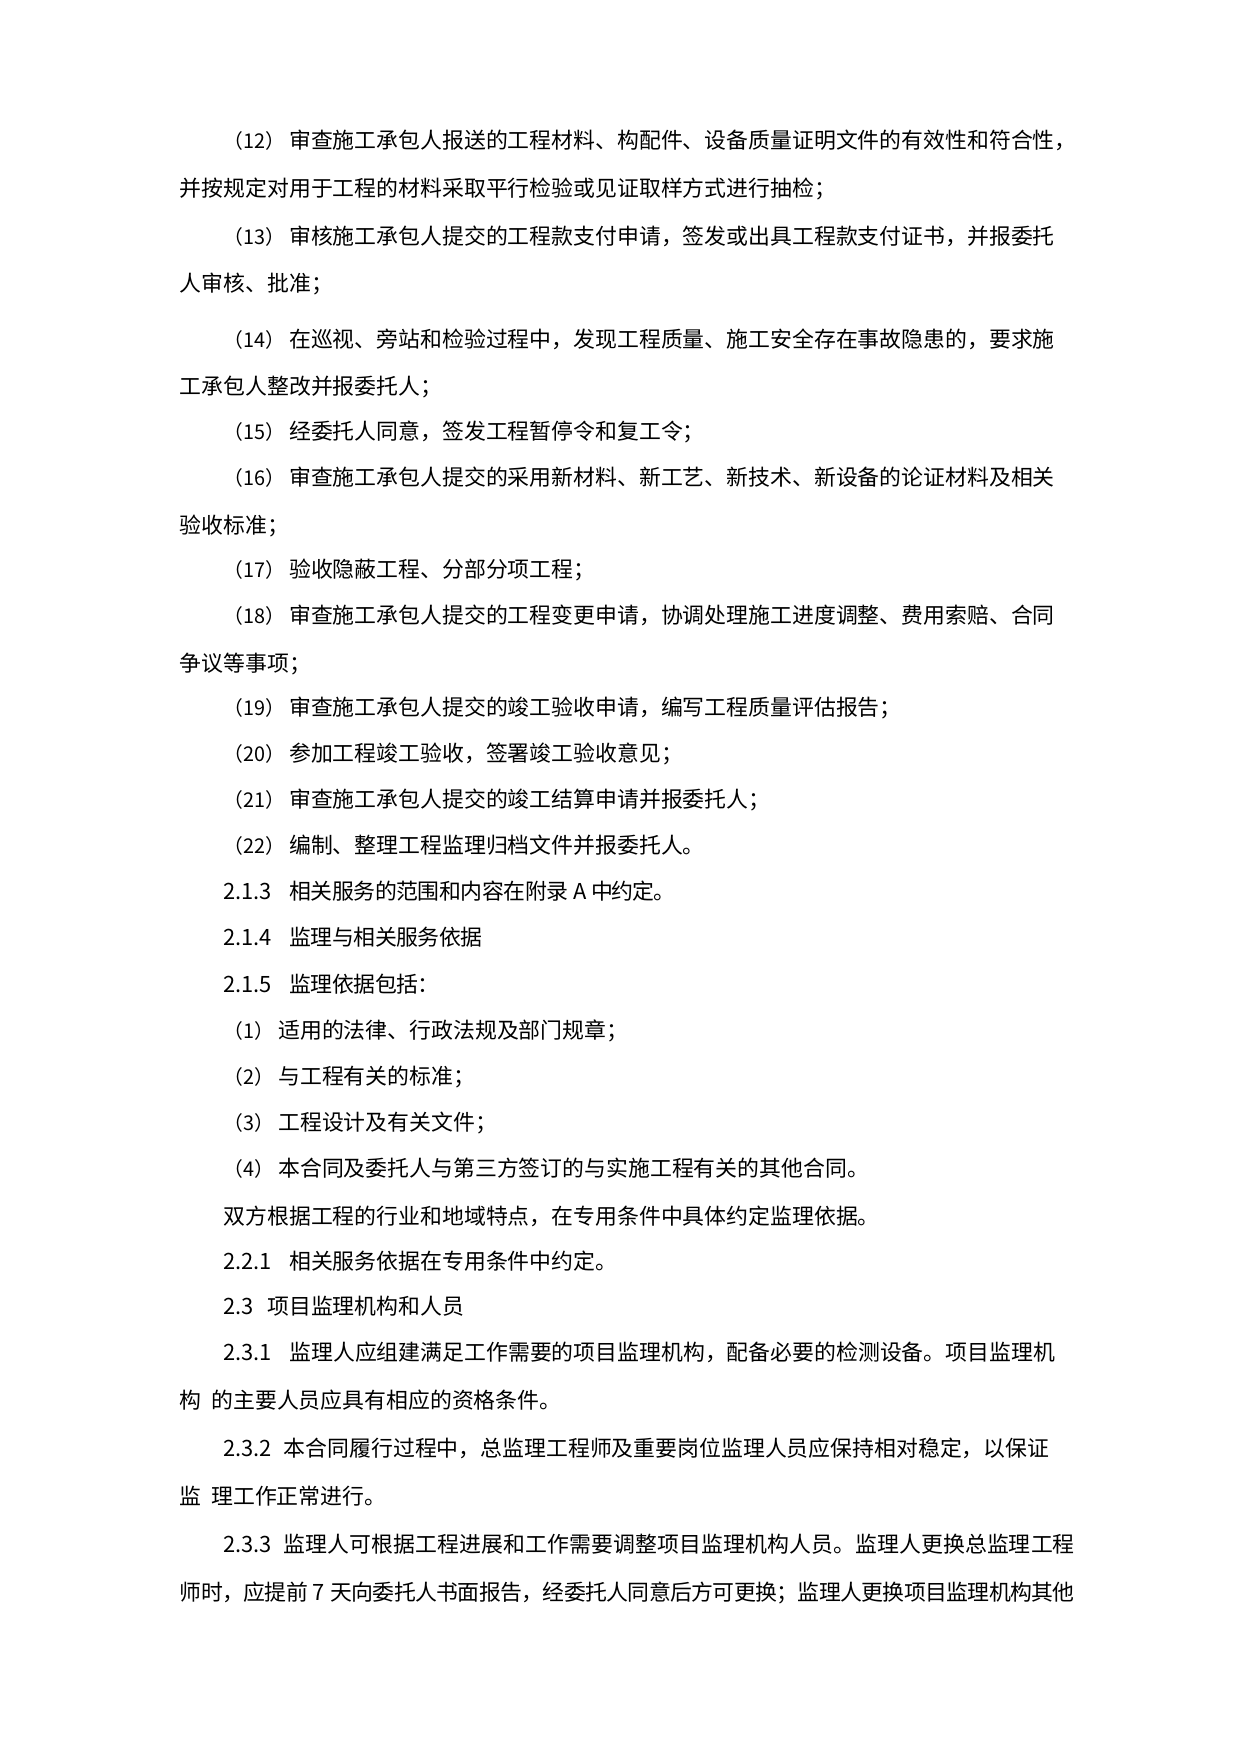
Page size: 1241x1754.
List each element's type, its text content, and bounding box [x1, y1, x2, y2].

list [179, 1527, 1076, 1606]
list 适用的法律、行政法规及部门规章； [223, 1013, 1186, 1044]
list 经委托人同意，签发工程暂停令和复工令； [223, 417, 1186, 445]
list 本合同履行过程中，总监理工程师及重要岗位监理人员应保持相对稳定，以保证监 理工作正常进行。 [179, 1431, 1071, 1511]
list 工程设计及有关文件； [223, 1105, 1186, 1137]
list 在巡视、旁站和检验过程中，发现工程质量、施工安全存在事故隐患的，要求施工承包人整改并报委托人； [179, 322, 1076, 401]
list 审查施工承包人提交的工程变更申请，协调处理施工进度调整、费用索赔、合同争议等事项； [179, 598, 1076, 677]
list 与工程有关的标准； [223, 1059, 1186, 1091]
list 本合同及委托人与第三方签订的与实施工程有关的其他合同。双方根据工程的行业和地域特点，在专用条件中具体约定监理依据。 [223, 1151, 879, 1231]
list 监理与相关服务依据 [223, 920, 1186, 952]
list 监理人应组建满足工作需要的项目监理机构，配备必要的检测设备。项目监理机构 的主要人员应具有相应的资格条件。 [179, 1335, 1076, 1415]
list 验收隐蔽工程、分部分项工程； [223, 556, 1186, 583]
list 监理依据包括： [223, 967, 1186, 998]
list 审查施工承包人提交的竣工结算申请并报委托人； [223, 782, 1186, 814]
list 相关服务的范围和内容在附录 A 中约定。 [223, 874, 1186, 906]
list 编制、整理工程监理归档文件并报委托人。 [223, 828, 1186, 860]
list 审查施工承包人报送的工程材料、构配件、设备质量证明文件的有效性和符合性，并按规定对用于工程的材料采取平行检验或见证取样方式进行抽检； [179, 123, 1076, 202]
list 审核施工承包人提交的工程款支付申请，签发或出具工程款支付证书，并报委托人审核、批准； [179, 219, 1076, 298]
list 审查施工承包人提交的采用新材料、新工艺、新技术、新设备的论证材料及相关验收标准； [179, 459, 1076, 539]
list 审查施工承包人提交的竣工验收申请，编写工程质量评估报告； [223, 693, 1186, 721]
list 参加工程竣工验收，签署竣工验收意见； [223, 736, 1186, 767]
list 项目监理机构和人员 [223, 1289, 1186, 1321]
list 相关服务依据在专用条件中约定。 [223, 1247, 1186, 1275]
